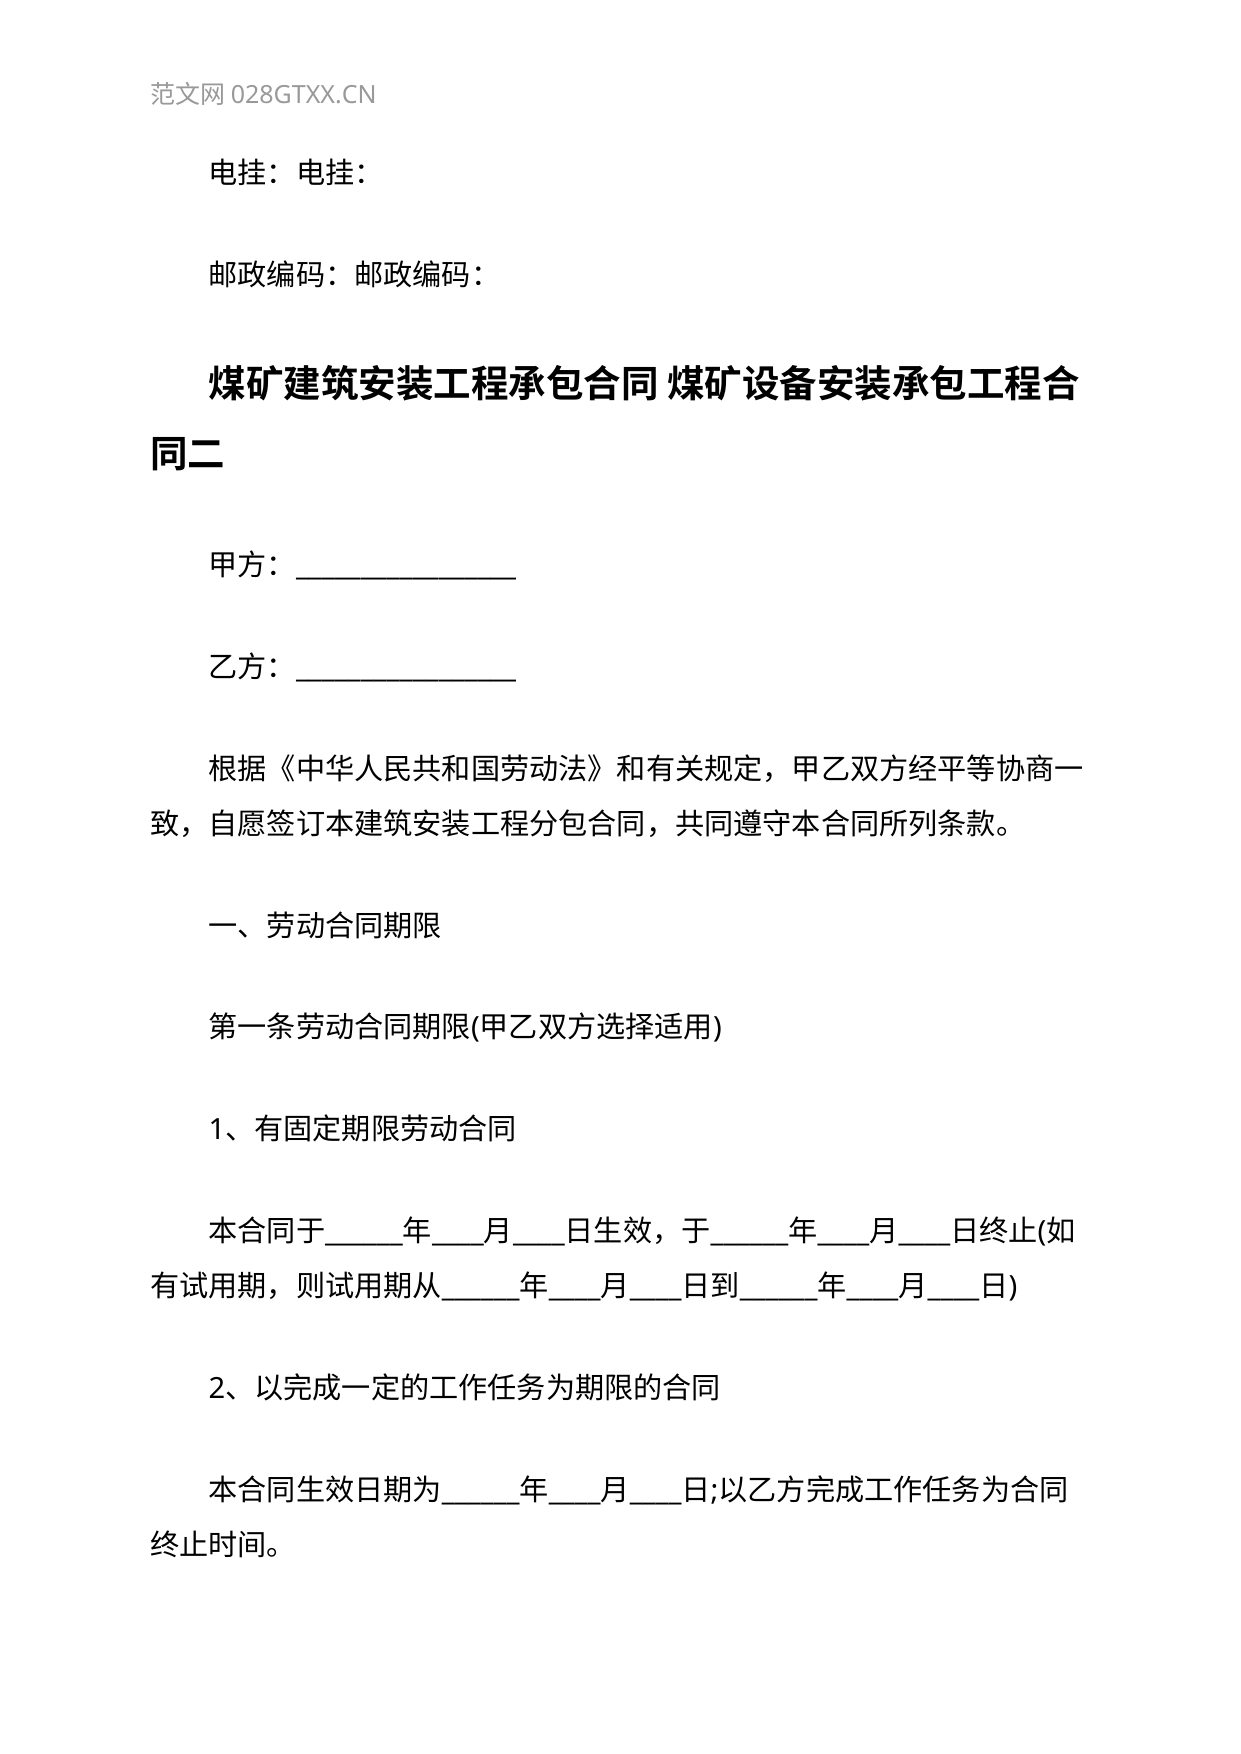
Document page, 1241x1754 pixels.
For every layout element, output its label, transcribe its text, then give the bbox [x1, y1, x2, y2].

text 第一条劳动合同期限(甲乙双方选择适用) [150, 1004, 1090, 1046]
text 甲方：_________________ [150, 541, 1090, 584]
text 乙方：_________________ [150, 643, 1090, 686]
text 邮政编码：邮政编码： [150, 252, 1090, 294]
text 电挂：电挂： [150, 150, 1090, 192]
text 2、以完成一定的工作任务为期限的合同 [150, 1365, 1090, 1407]
text 煤矿建筑安装工程承包合同 煤矿设备安装承包工程合同二 [150, 353, 1090, 478]
text 一、劳动合同期限 [150, 902, 1090, 944]
text 根据《中华人民共和国劳动法》和有关规定，甲乙双方经平等协商一致，自愿签订本建筑安装工程分包合同，共同遵守本合同所列条款。 [150, 745, 1090, 843]
text 本合同生效日期为______年____月____日;以乙方完成工作任务为合同终止时间。 [150, 1467, 1090, 1564]
text 1、有固定期限劳动合同 [150, 1106, 1090, 1148]
text 本合同于______年____月____日生效，于______年____月____日终止(如有试用期，则试用期从______年____月____日到______年____月____日) [150, 1208, 1090, 1305]
